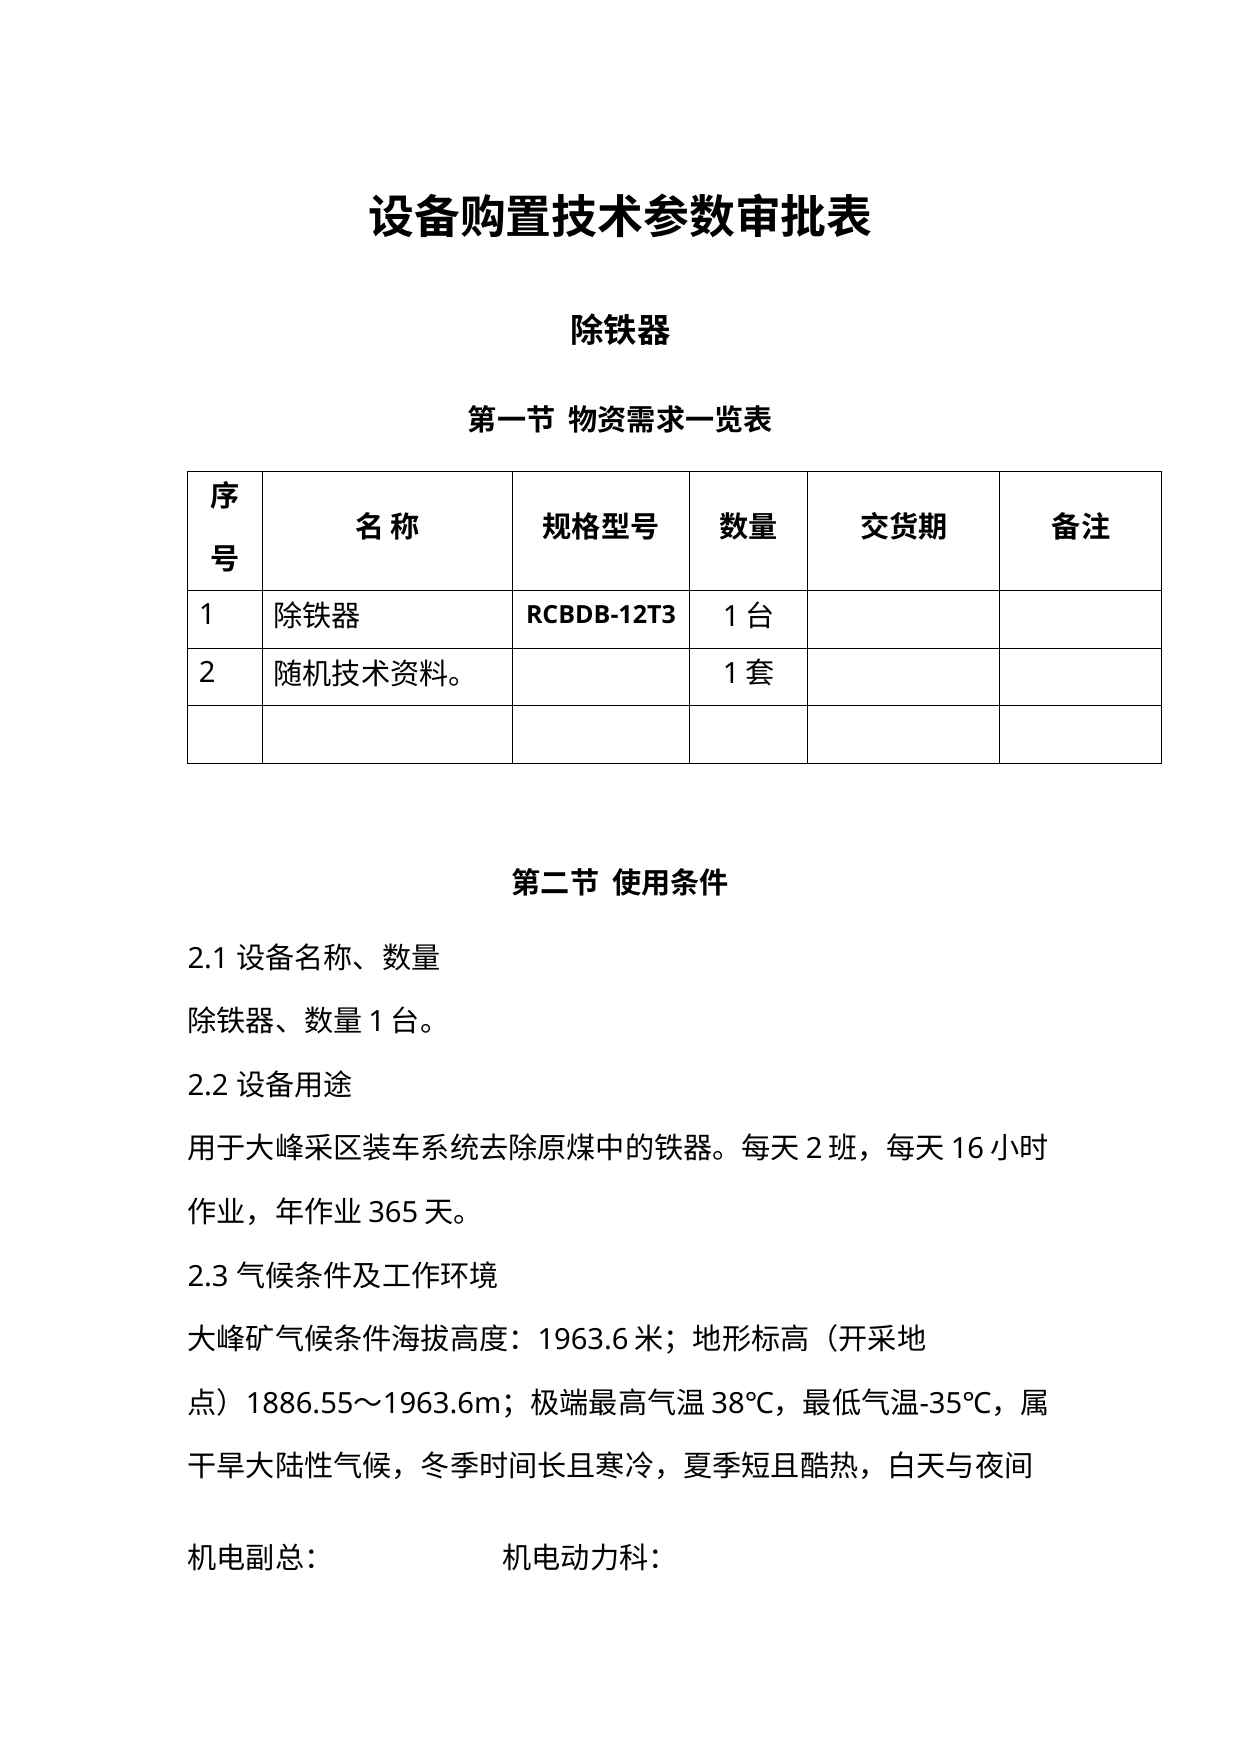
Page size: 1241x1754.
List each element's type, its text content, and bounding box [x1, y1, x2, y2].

text 2.3 气候条件及工作环境 [187, 1252, 1053, 1294]
table_cell [1000, 649, 1161, 705]
text 2.2 设备用途 [187, 1062, 1053, 1104]
table_cell [808, 706, 999, 762]
text 除铁器 [187, 296, 1053, 361]
table_cell [808, 591, 999, 648]
text 用于大峰采区装车系统去除原煤中的铁器。每天2班，每天16小时作业，年作业365天。 [187, 1125, 1053, 1231]
table_header 备注 [1000, 472, 1161, 590]
table_cell [808, 649, 999, 705]
table_cell 随机技术资料。 [263, 649, 512, 705]
table_cell [513, 706, 689, 762]
table_header 序号 [188, 472, 262, 590]
table_cell [263, 706, 512, 762]
table_cell [1000, 591, 1161, 648]
table_header 规格型号 [513, 472, 689, 590]
table_cell 除铁器 [263, 591, 512, 648]
text 第一节 物资需求一览表 [187, 385, 1053, 450]
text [187, 1316, 1053, 1485]
table_cell 2 [188, 649, 262, 705]
table_header 名 称 [263, 472, 512, 590]
table_cell 1 [188, 591, 262, 648]
text 第二节 使用条件 [187, 848, 1053, 913]
table_cell RCBDB-12T3 [513, 591, 689, 648]
table_cell [690, 706, 807, 762]
table_cell [188, 706, 262, 762]
table_cell [1000, 706, 1161, 762]
table_cell 1台 [690, 591, 807, 648]
text 除铁器、数量1台。 [187, 998, 1053, 1040]
table_cell 1套 [690, 649, 807, 705]
text 设备购置技术参数审批表 [187, 165, 1053, 263]
table_cell [513, 649, 689, 705]
table_header 数量 [690, 472, 807, 590]
text 2.1 设备名称、数量 [187, 934, 1053, 977]
table_header 交货期 [808, 472, 999, 590]
